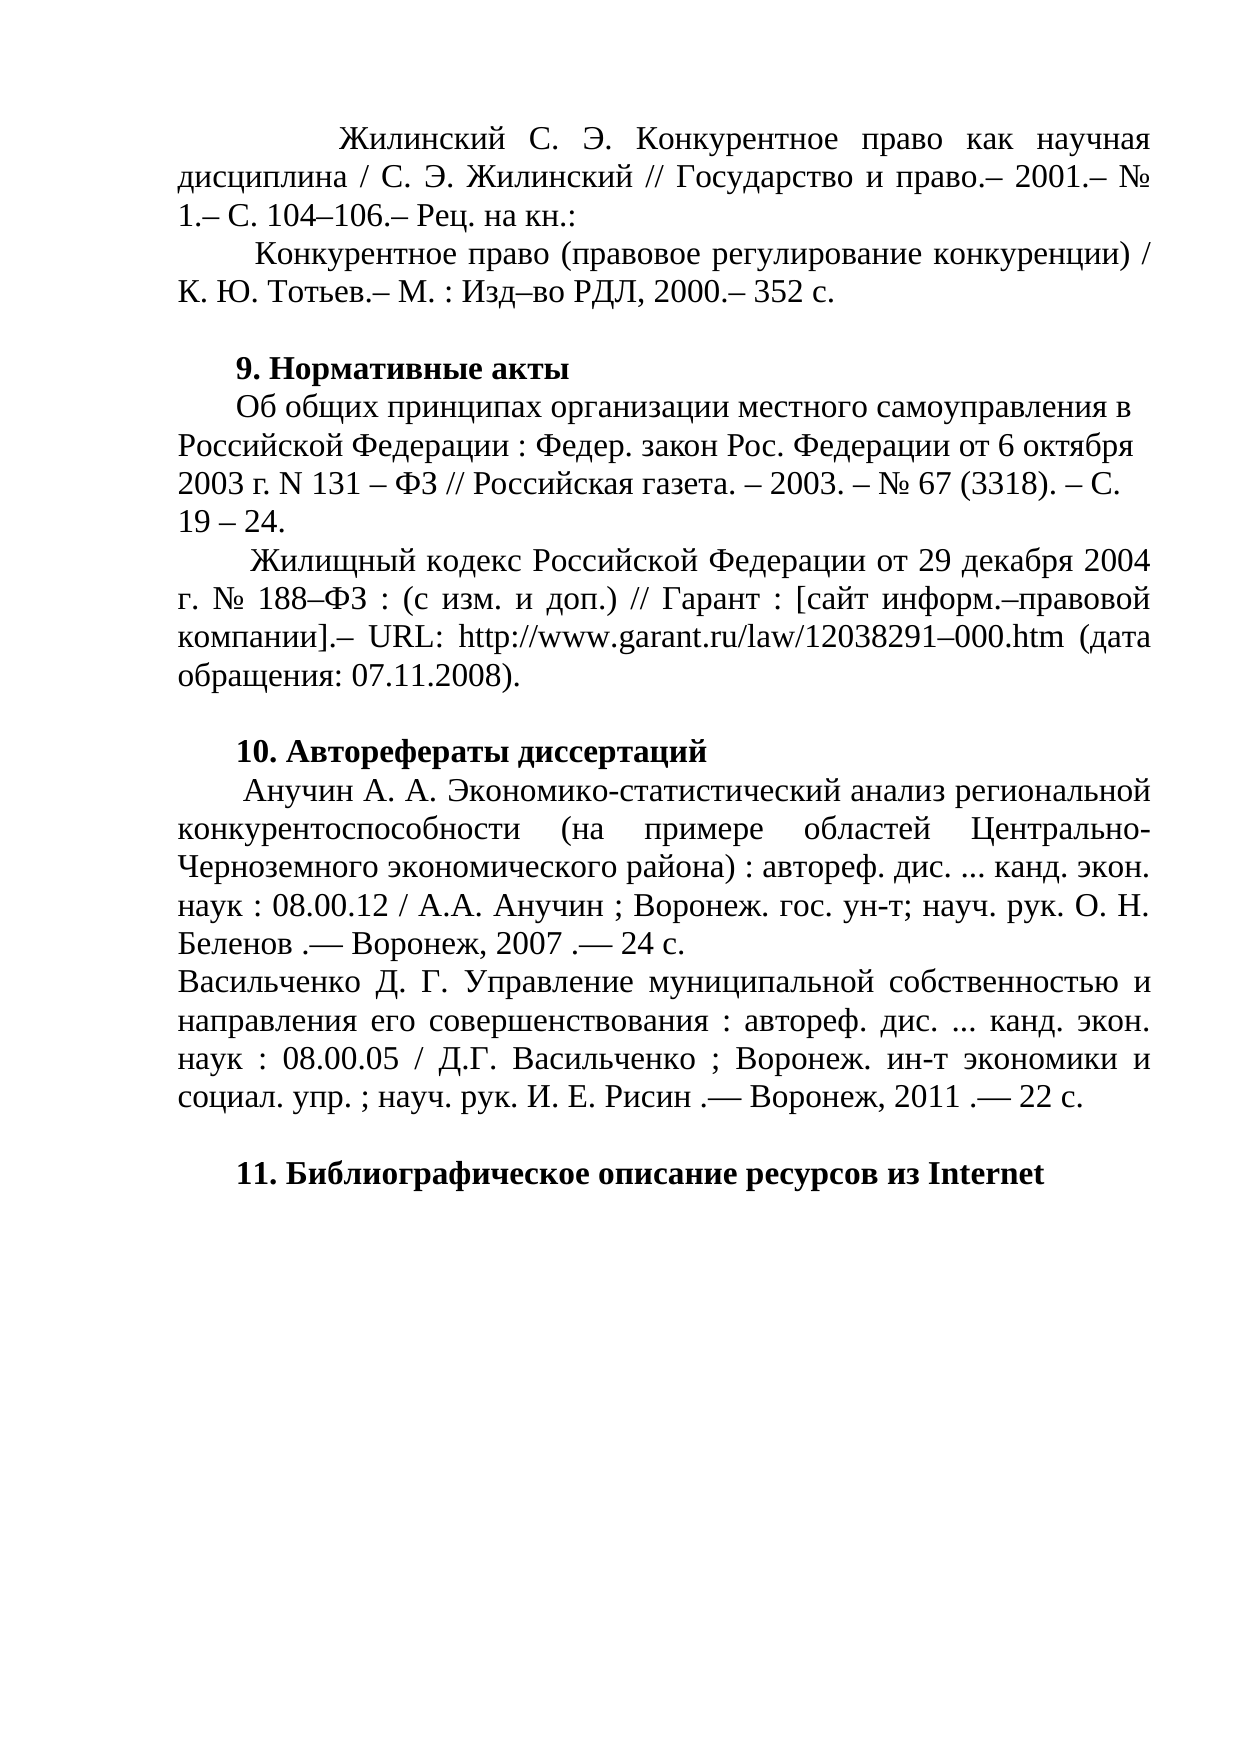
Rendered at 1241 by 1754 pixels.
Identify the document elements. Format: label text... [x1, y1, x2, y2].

text Об общих принципах организации местного самоуправления в Российской Федерации : Федер. закон Рос. Федерации от 6 октября . N 131 – ФЗ // Российская газета. – 2003. – № 67 (3318). – С. 19 – 24. [177, 386, 1152, 540]
text Конкурентное право (правовое регулирование конкуренции) / Ю. Тотьев.– М. : Изд–во РДЛ, 2000.– 352 с. [177, 233, 1152, 310]
text Васильченко Д. Г. Управление муниципальной собственностью и направления его совершенствования : автореф. дис. ... канд. экон. наук : 08.00.05 / Д.Г. Васильченко ; Воронеж. ин-т экономики и социал. упр. ; науч. рук. И. Е. Рисин .— Воронеж, 2011 .— 22 с. [177, 961, 1152, 1115]
text 9. Нормативные акты [177, 348, 1152, 386]
text 11. Библиографическое описание ресурсов из Internet [177, 1153, 1152, 1191]
text Жилинский С. Э. Конкурентное право как научная дисциплина / С. Э. Жилинский // Государство и право.– 2001.– № 1.– С. 104–106.– Рец. на кн.: [177, 118, 1152, 233]
text Анучин А. А. Экономико-статистический анализ региональной конкурентоспособности (на примере областей Центрально-Черноземного экономического района) : автореф. дис. ... канд. экон. наук : 08.00.12 / А.А. Анучин ; Воронеж. гос. ун-т; науч. рук. О. Н. Беленов .— Воронеж, 2007 .— 24 с. [177, 770, 1152, 961]
text 10. Авторефераты диссертаций [177, 731, 1152, 770]
text Жилищный кодекс Российской Федерации от 29 декабря . № 188–ФЗ : (с изм. и доп.) // Гарант : [сайт информ.–правовой компании].– URL: http://www.garant.ru/law/12038291–000.htm (дата обращения: 07.11.2008). [177, 540, 1152, 693]
